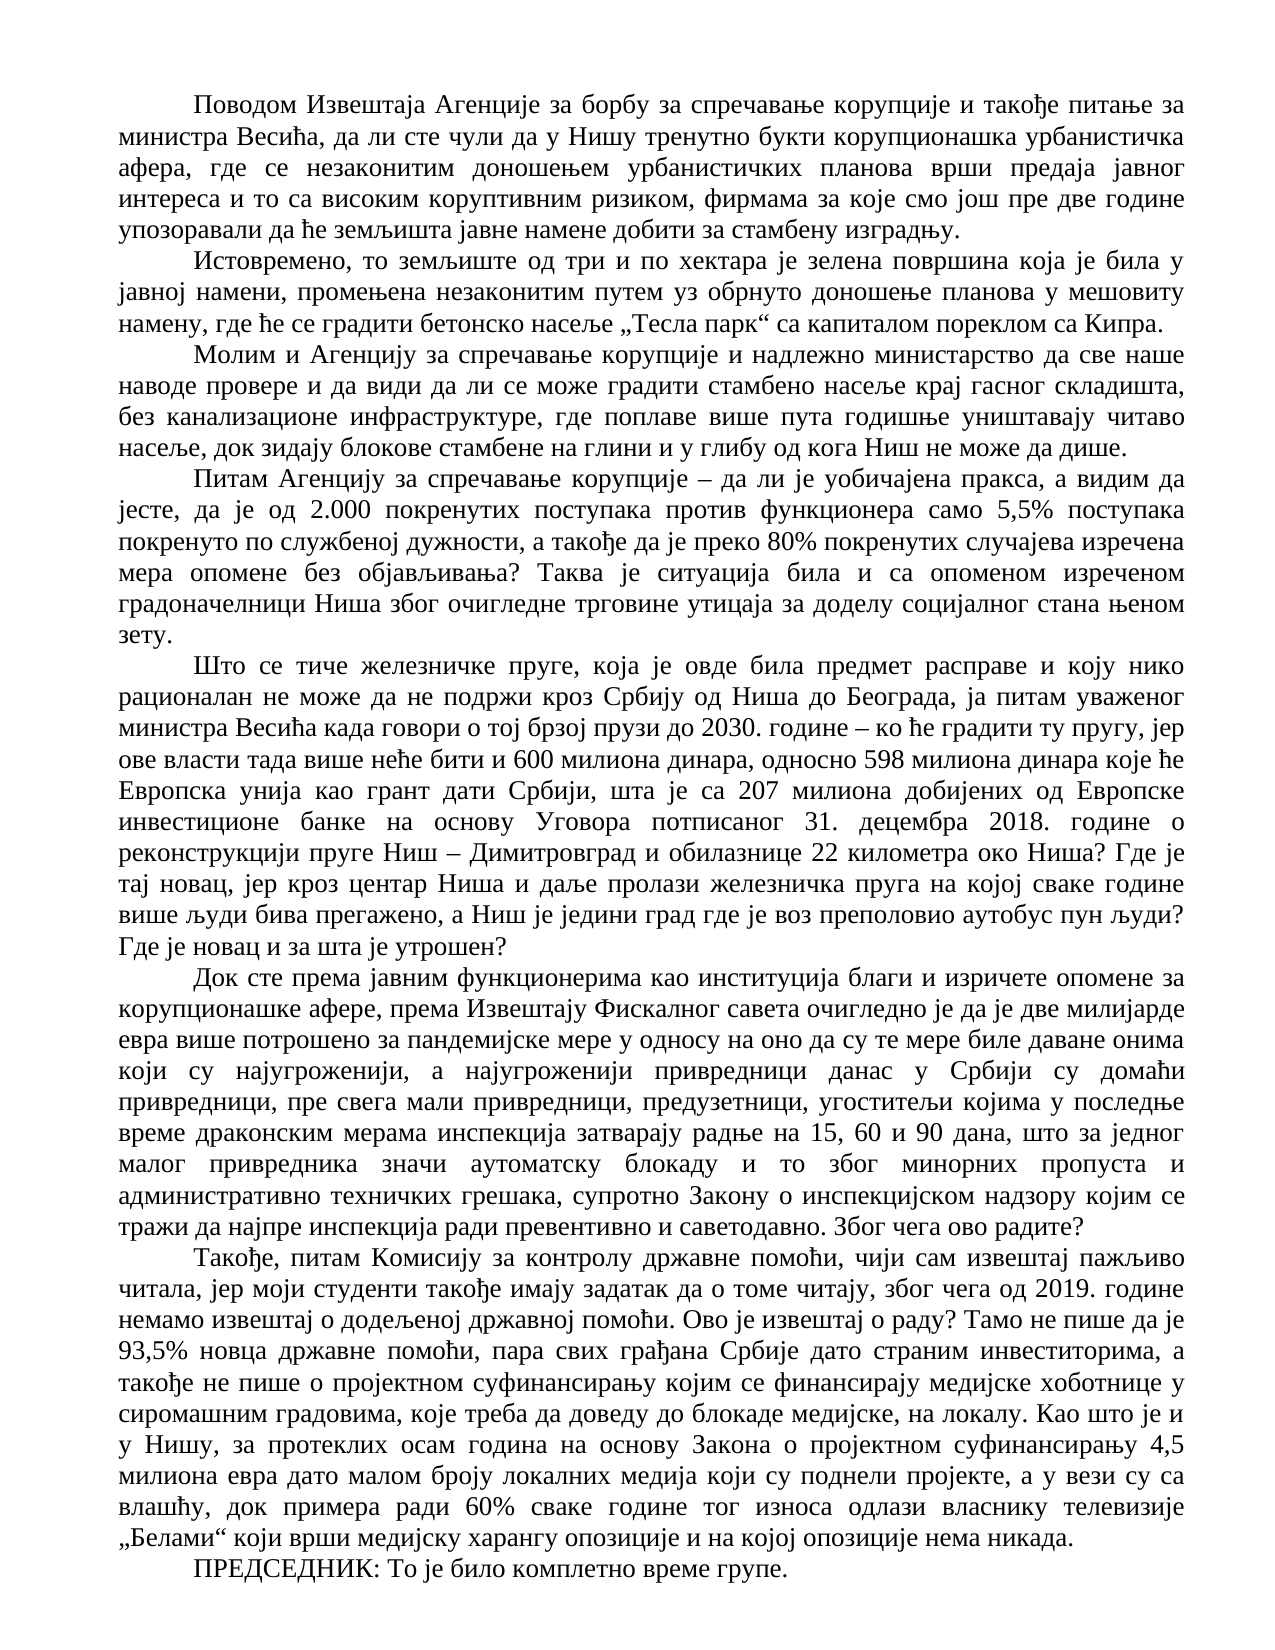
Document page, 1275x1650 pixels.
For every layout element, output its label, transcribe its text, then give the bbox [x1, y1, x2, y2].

text Поводом Извештаја Агенције за борбу за спречавање корупције и такође питање за министра Весића, да ли сте чули да у Нишу тренутно букти корупционашка урбанистичка афера, где се незаконитим доношењем урбанистичких планова врши предаја јавног интереса и то са високим коруптивним ризиком, фирмама за које смо још пре две године упозоравали да ће земљишта јавне намене добити за стамбену изградњу. [118, 89, 1186, 244]
text Истовремено, то земљиште од три и по хектара је зелена површина која је била у јавној намени, промењена незаконитим путем уз обрнуто доношење планова у мешовиту намену, где ће се градити бетонско насеље „Тесла парк“ са капиталом пореклом са Кипра. [118, 244, 1186, 338]
text Молим и Агенцију за спречавање корупције и надлежно министарство да све наше наводе провере и да види да ли се може градити стамбено насеље крај гасног складишта, без канализационе инфраструктуре, где поплаве више пута годишње уништавају читаво насеље, док зидају блокове стамбене на глини и у глибу од кога Ниш не може да дише. [118, 338, 1186, 462]
text Што се тиче железничке пруге, која је овде била предмет расправе и коју нико рационалан не може да не подржи кроз Србију од Ниша до Београда, ја питам уваженог министра Весића када говори о тој брзој прузи до 2030. године – ко ће градити ту пругу, јер ове власти тада више неће бити и 600 милиона динара, односно 598 милиона динара које ће Европска унија као грант дати Србији, шта је са 207 милиона добијених од Европске инвестиционе банке на основу Уговора потписаног 31. децембра 2018. године о реконструкцији пруге Ниш – Димитровград и обилазнице 22 километра око Ниша? Где је тај новац, јер кроз центар Ниша и даље пролази железничка пруга на којој сваке године више људи бива прегажено, а Ниш је једини град где је воз преполовио аутобус пун људи? Где је новац и за шта је утрошен? [118, 649, 1186, 961]
text Питам Агенцију за спречавање корупције – да ли је уобичајена пракса, а видим да јесте, да је од 2.000 покренутих поступака против функционера само 5,5% поступака покренуто по службеној дужности, а такође да је преко 80% покренутих случајева изречена мера опомене без објављивања? Таква је ситуација била и са опоменом изреченом градоначелници Ниша због очигледне трговине утицаја за доделу социјалног стана њеном зету. [118, 462, 1186, 649]
text Такође, питам Комисију за контролу државне помоћи, чији сам извештај пажљиво читала, јер моји студенти такође имају задатак да о томе читају, због чега од 2019. године немамо извештај о додељеној државној помоћи. Ово је извештај о раду? Тамо не пише да је 93,5% новца државне помоћи, пара свих грађана Србије дато страним инвеститорима, а такође не пише о пројектном суфинансирању којим се финансирају медијске хоботнице у сиромашним градовима, које треба да доведу до блокаде медијске, на локалу. Као што је и у Нишу, за протеклих осам година на основу Закона о пројектном суфинансирању 4,5 милиона евра дато малом броју локалних медија који су поднели пројекте, а у вези су са влашћу, док примера ради 60% сваке године тог износа одлази власнику телевизије „Белами“ који врши медијску харангу опозиције и на којој опозиције нема никада. [118, 1241, 1186, 1552]
text ПРЕДСЕДНИК: То је било комплетно време групе. [118, 1552, 1186, 1584]
text Док сте према јавним функционерима као институција благи и изричете опомене за корупционашке афере, према Извештају Фискалног савета очигледно је да је две милијарде евра више потрошено за пандемијске мере у односу на оно да су те мере биле даване онима који су најугроженији, а најугроженији привредници данас у Србији су домаћи привредници, пре свега мали привредници, предузетници, угоститељи којима у последње време драконским мерама инспекција затварају радње на 15, 60 и 90 дана, што за једног малог привредника значи аутоматску блокаду и то због минорних пропуста и административно техничких грешака, супротно Закону о инспекцијском надзору којим се тражи да најпре инспекција ради превентивно и саветодавно. Због чега ово радите? [118, 961, 1186, 1241]
